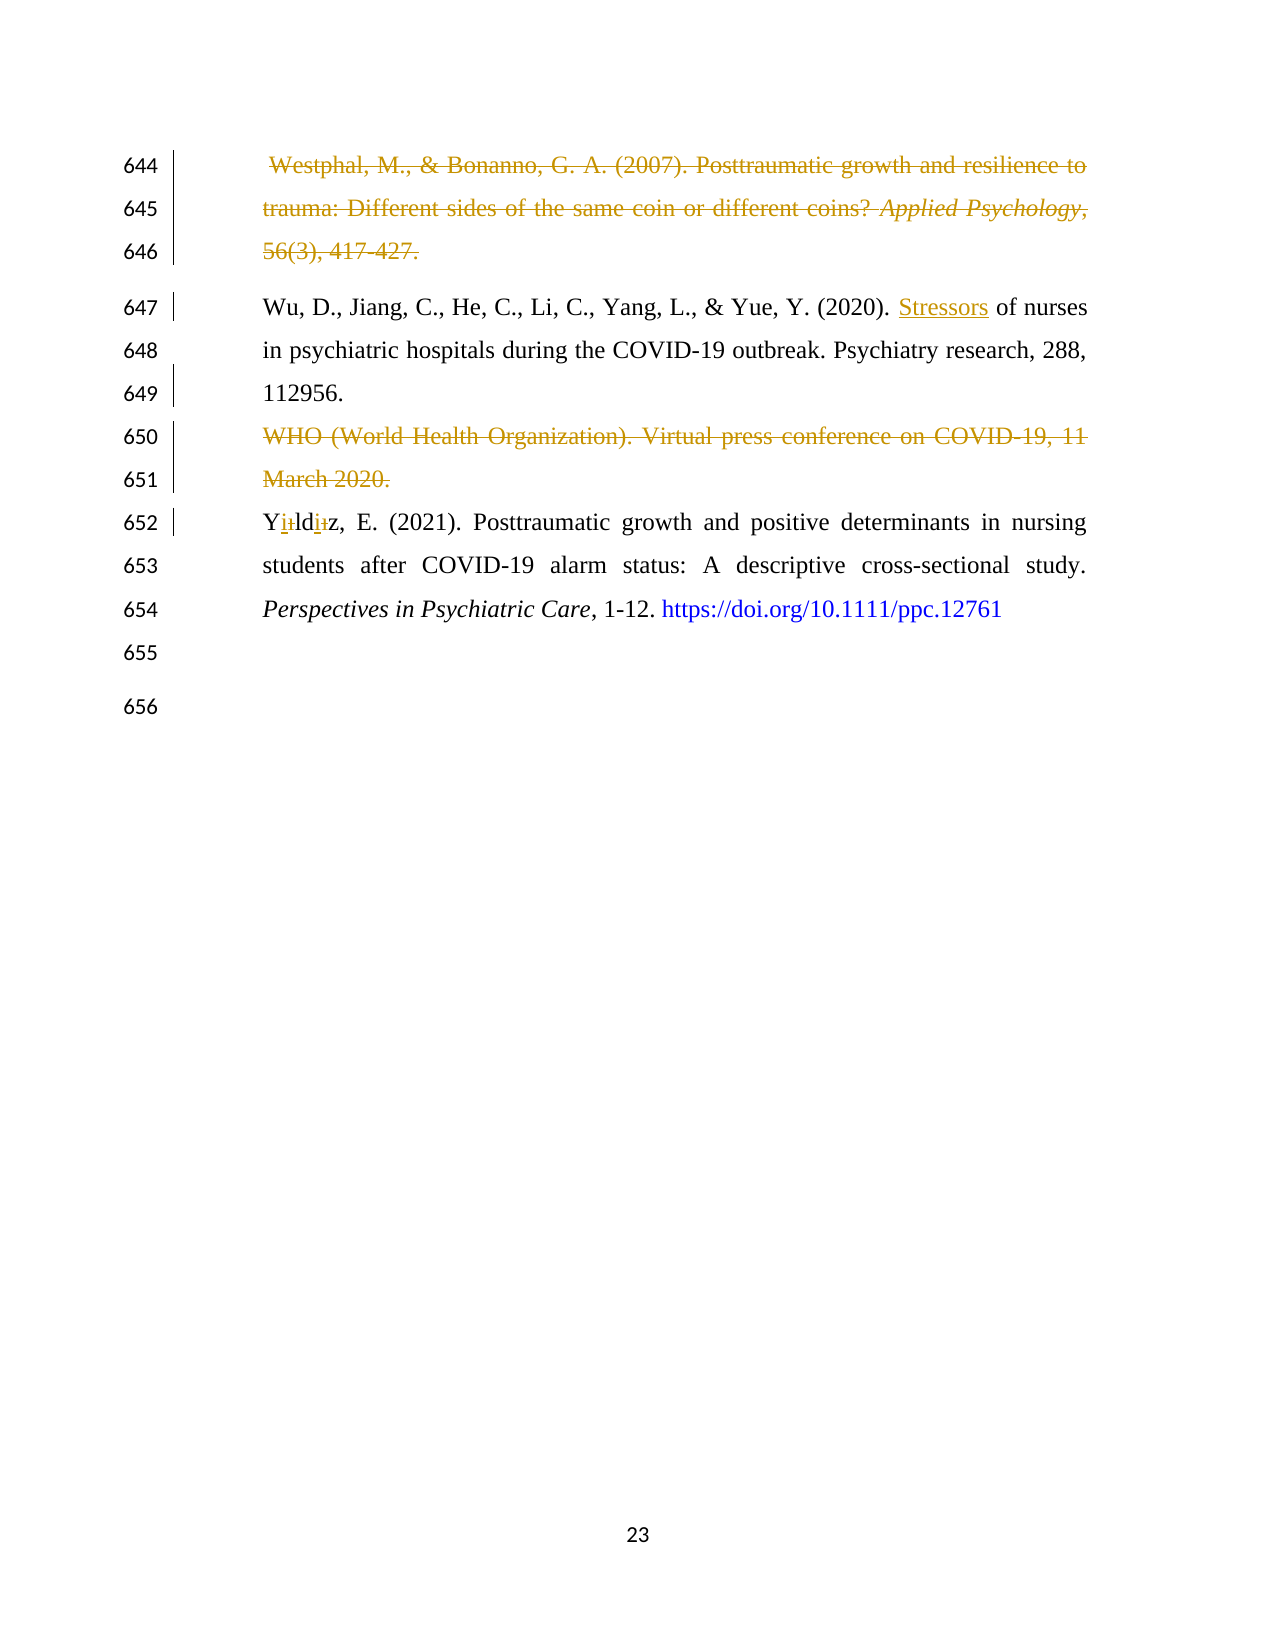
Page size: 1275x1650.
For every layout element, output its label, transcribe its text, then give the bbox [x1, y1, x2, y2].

list Wu, D., Jiang, C., He, C., Li, C., Yang, L., & Yue, Y. (2020). of nurses in psychiatric hospitals during the COVID-19 outbreak. Psychiatry research, 288, 112956.‏ [262, 292, 1087, 407]
list Yldz, E. (2021). Posttraumatic growth and positive determinants in nursing students after COVID-19 alarm status: A descriptive cross-sectional study. Perspectives in Psychiatric Care, 1-12. https://doi.org/10.1111/ppc.12761 [262, 507, 1087, 622]
